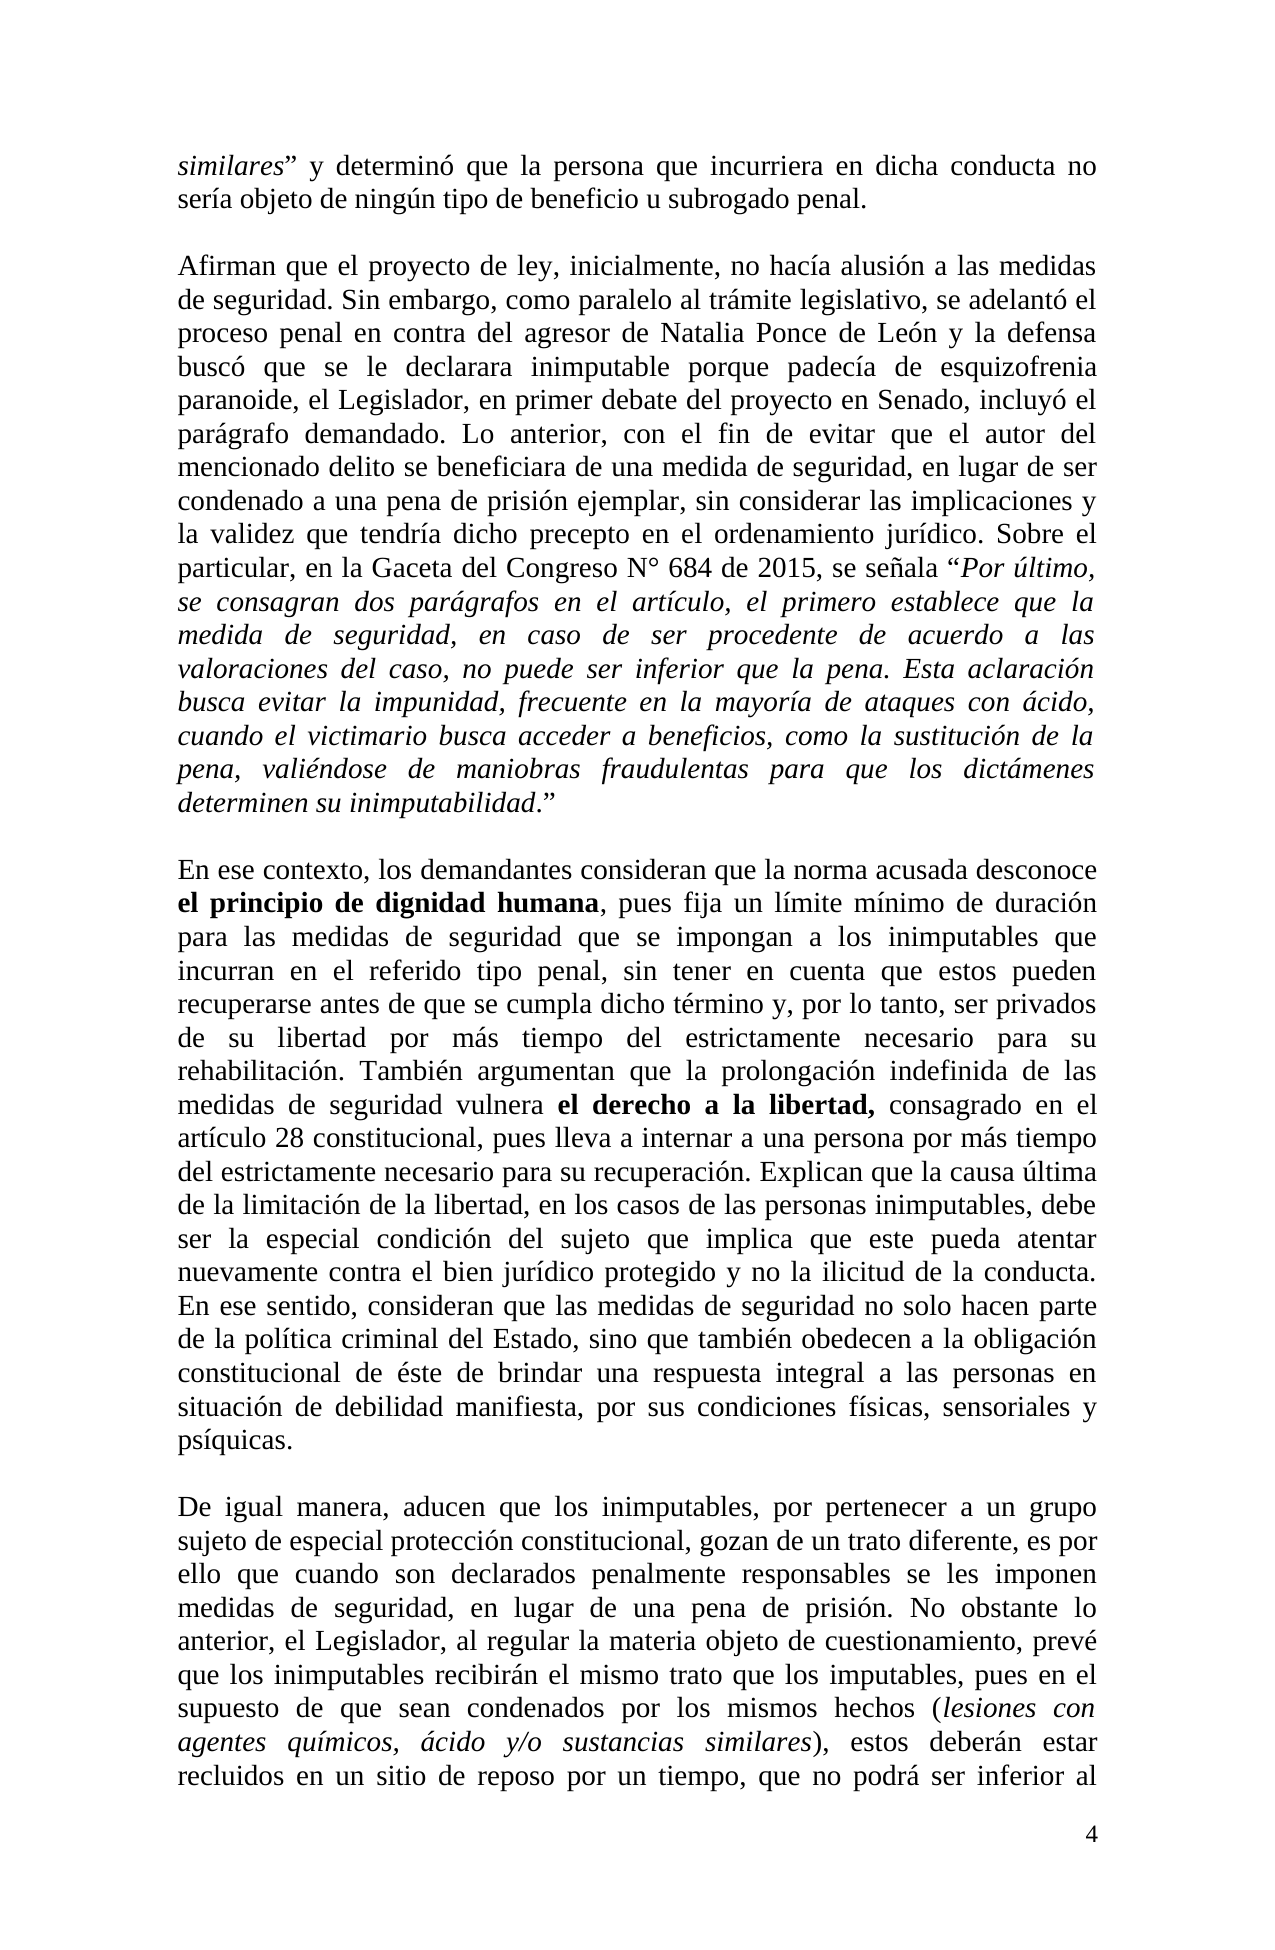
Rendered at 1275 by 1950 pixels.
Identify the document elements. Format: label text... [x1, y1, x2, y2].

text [177, 1489, 1098, 1791]
text Afirman que el proyecto de ley, inicialmente, no hacía alusión a las medidas de seguridad. Sin embargo, como paralelo al trámite legislativo, se adelantó el proceso penal en contra del agresor de Natalia Ponce de León y la defensa buscó que se le declarara inimputable porque padecía de esquizofrenia paranoide, el Legislador, en primer debate del proyecto en Senado, incluyó el parágrafo demandado. Lo anterior, con el fin de evitar que el autor del mencionado delito se beneficiara de una medida de seguridad, en lugar de ser condenado a una pena de prisión ejemplar, sin considerar las implicaciones y la validez que tendría dicho precepto en el ordenamiento jurídico. Sobre el particular, en la Gaceta del Congreso N° 684 de 2015, se señala “Por último, se consagran dos parágrafos en el artículo, el primero establece que la medida de seguridad, en caso de ser procedente de acuerdo a las valoraciones del caso, no puede ser inferior que la pena. Esta aclaración busca evitar la impunidad, frecuente en la mayoría de ataques con ácido, cuando el victimario busca acceder a beneficios, como la sustitución de la pena, valiéndose de maniobras fraudulentas para que los dictámenes determinen su inimputabilidad.” [177, 248, 1098, 818]
text En ese contexto, los demandantes consideran que la norma acusada desconoce el principio de dignidad humana, pues fija un límite mínimo de duración para las medidas de seguridad que se impongan a los inimputables que incurran en el referido tipo penal, sin tener en cuenta que estos pueden recuperarse antes de que se cumpla dicho término y, por lo tanto, ser privados de su libertad por más tiempo del estrictamente necesario para su rehabilitación. También argumentan que la prolongación indefinida de las medidas de seguridad vulnera el derecho a la libertad, consagrado en el artículo 28 constitucional, pues lleva a internar a una persona por más tiempo del estrictamente necesario para su recuperación. Explican que la causa última de la limitación de la libertad, en los casos de las personas inimputables, debe ser la especial condición del sujeto que implica que este pueda atentar nuevamente contra el bien jurídico protegido y no la ilicitud de la conducta. En ese sentido, consideran que las medidas de seguridad no solo hacen parte de la política criminal del Estado, sino que también obedecen a la obligación constitucional de éste de brindar una respuesta integral a las personas en situación de debilidad manifiesta, por sus condiciones físicas, sensoriales y psíquicas. [177, 852, 1098, 1456]
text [177, 148, 1098, 215]
